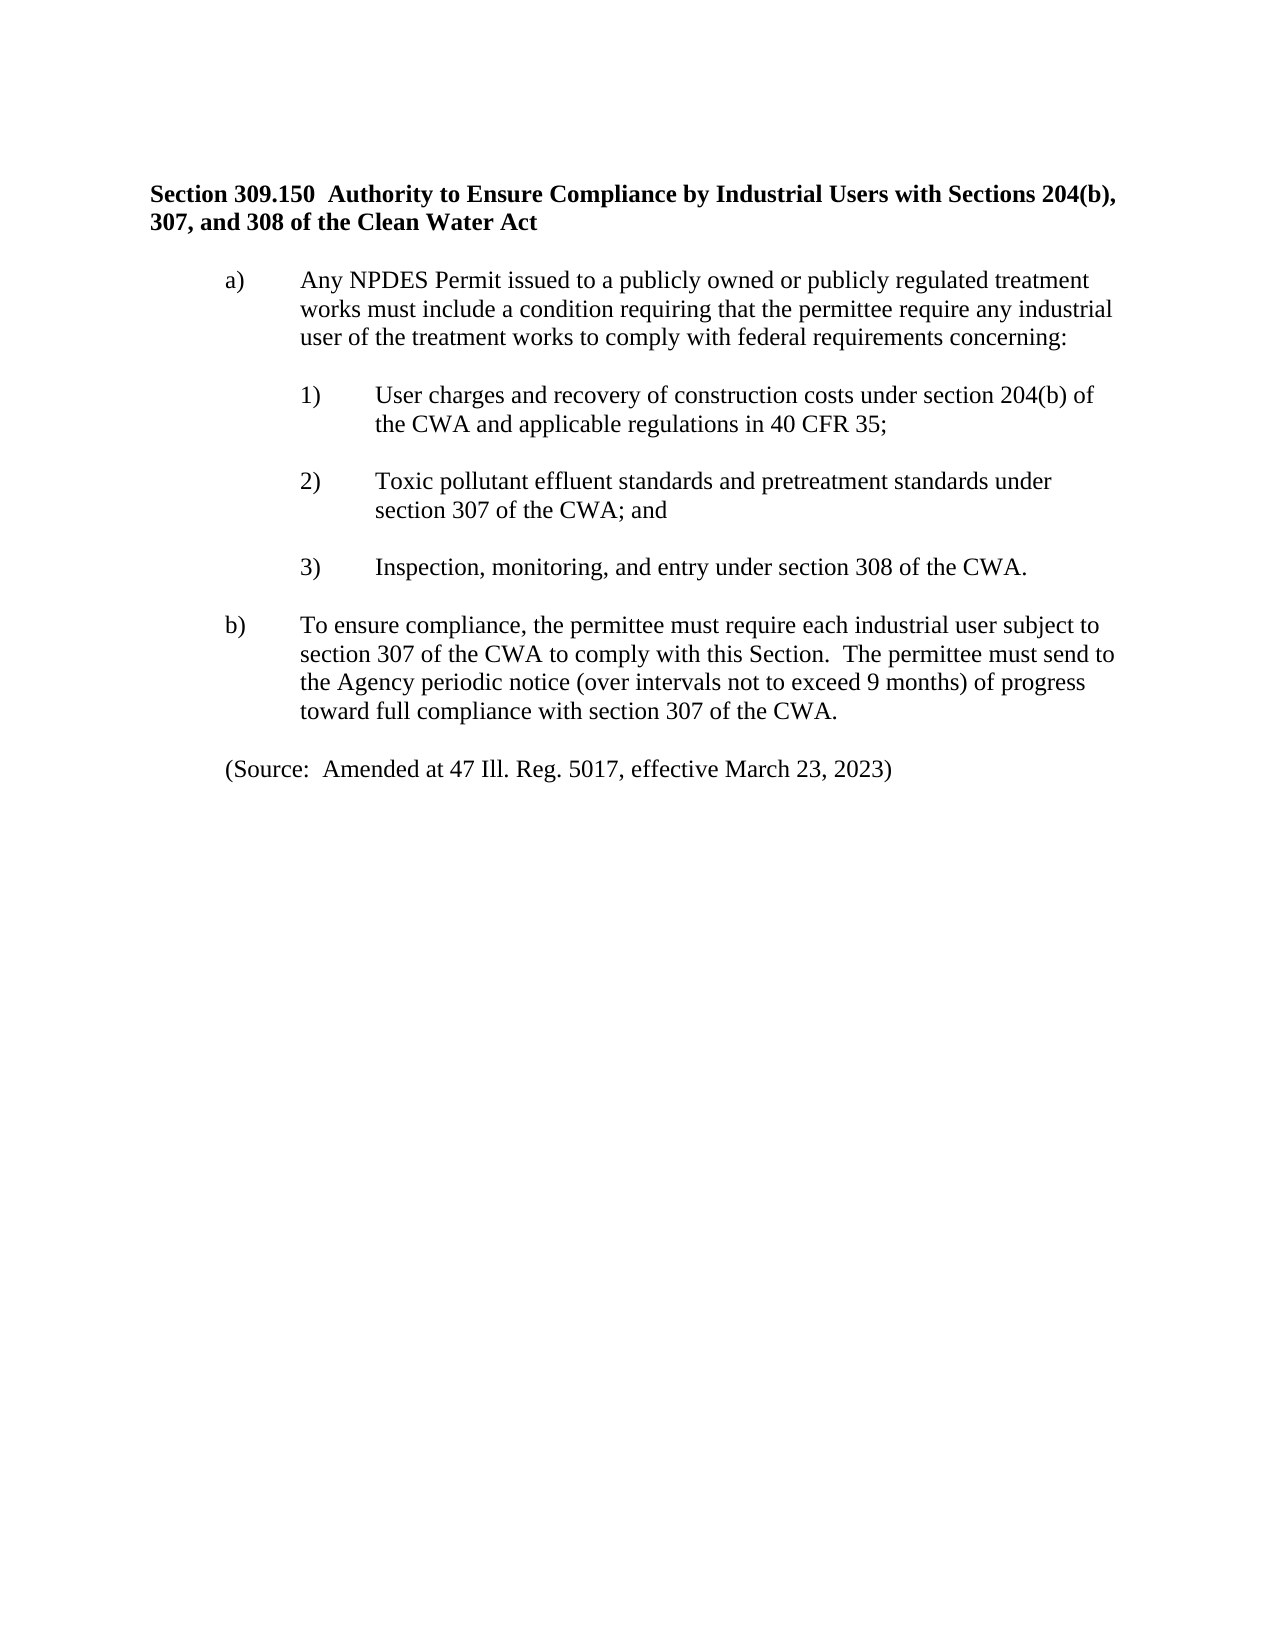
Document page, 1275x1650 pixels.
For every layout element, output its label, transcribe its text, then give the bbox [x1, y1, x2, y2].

text 3) Inspection, monitoring, and entry under section 308 of the CWA. [300, 552, 1125, 581]
text b) To ensure compliance, the permittee must require each industrial user subject to section 307 of the CWA to comply with this Section. The permittee must send to the Agency periodic notice (over intervals not to exceed 9 months) of progress toward full compliance with section 307 of the CWA. [225, 610, 1125, 725]
text a) Any NPDES Permit issued to a publicly owned or publicly regulated treatment works must include a condition requiring that the permittee require any industrial user of the treatment works to comply with federal requirements concerning: [225, 265, 1125, 351]
text Section 309.150 Authority to Ensure Compliance by Industrial Users with Sections 204(b), 307, and 308 of the Clean Water Act [150, 179, 1125, 236]
text (Source: Amended at 47 Ill. Reg. 5017, effective March 23, 2023) [225, 754, 1125, 782]
text 1) User charges and recovery of construction costs under section 204(b) of the CWA and applicable regulations in 40 CFR 35; [300, 380, 1125, 437]
text 2) Toxic pollutant effluent standards and pretreatment standards under section 307 of the CWA; and [300, 466, 1125, 524]
